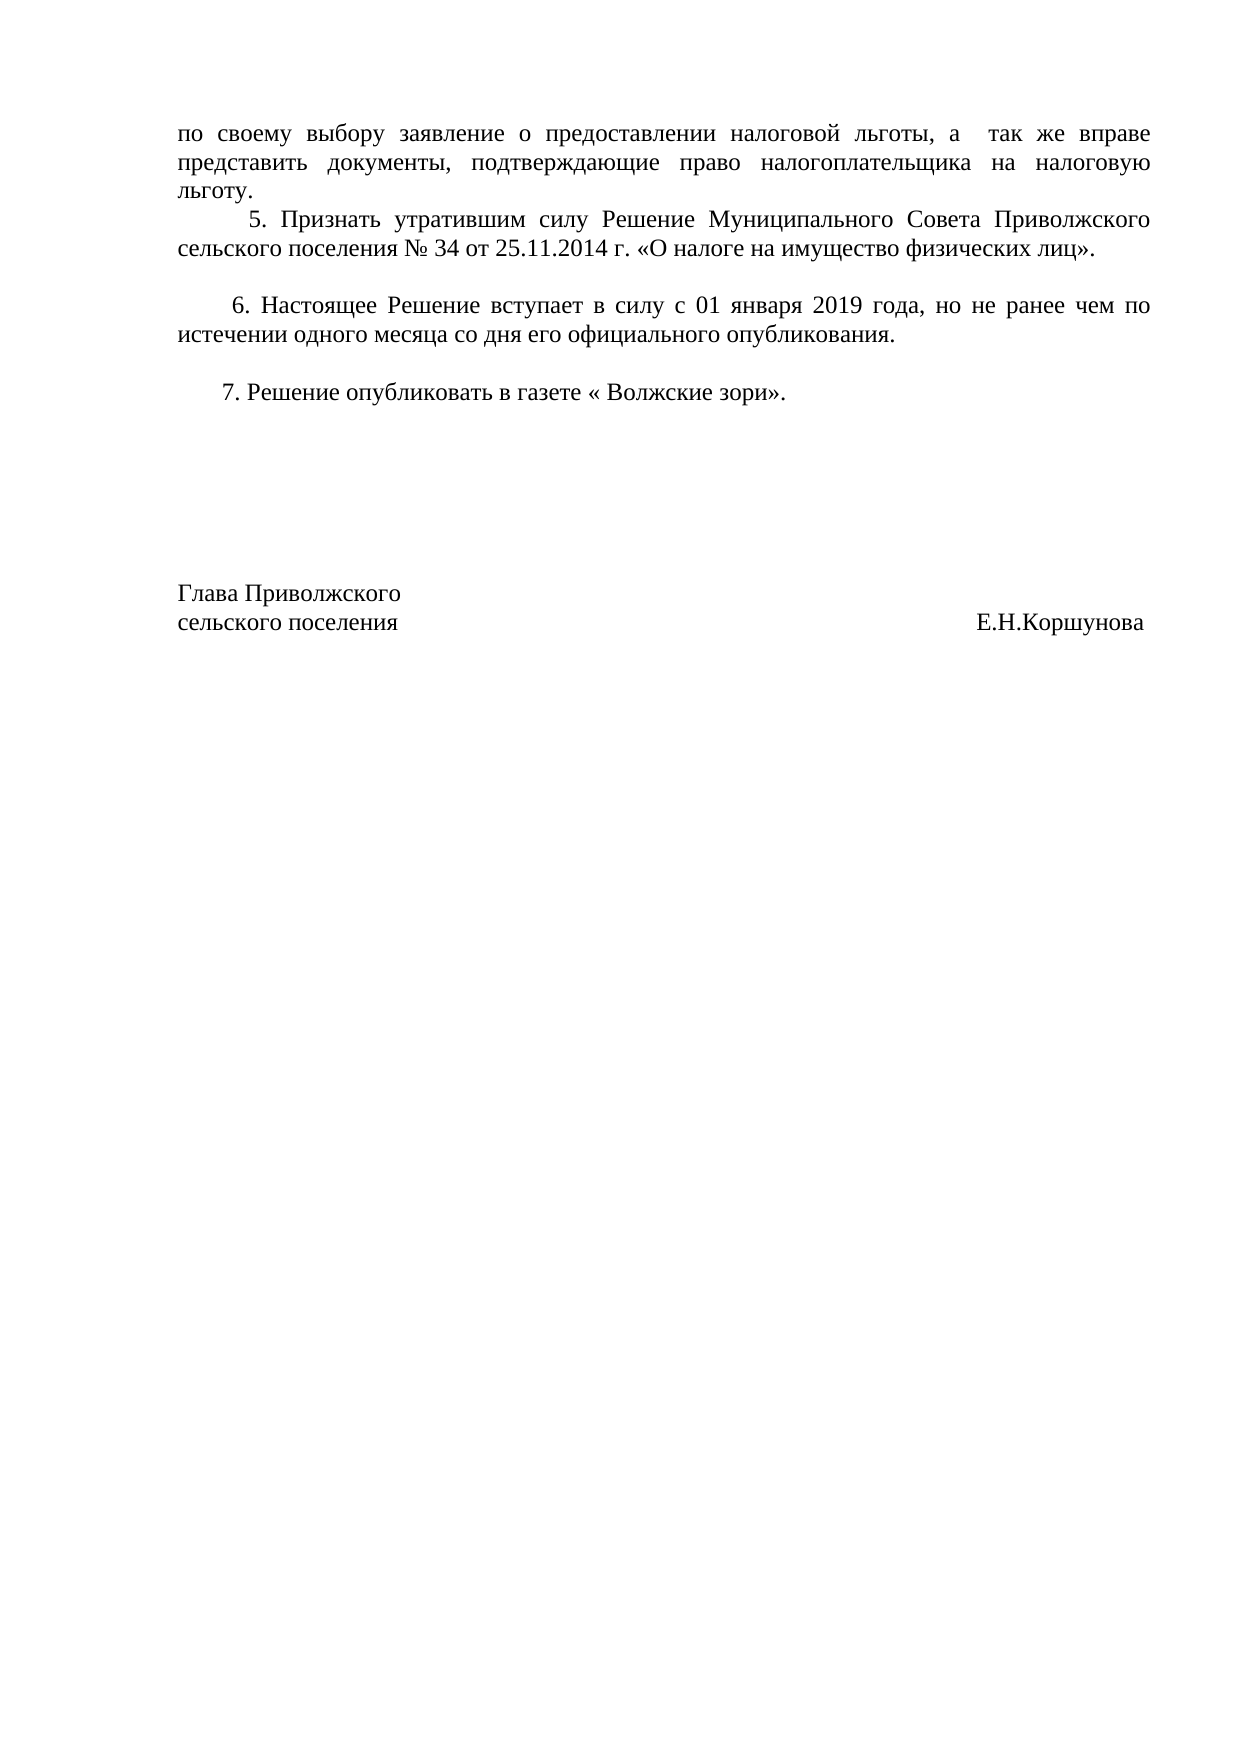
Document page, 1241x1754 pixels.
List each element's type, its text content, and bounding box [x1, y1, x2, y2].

text Глава Приволжского [177, 578, 1152, 607]
text сельского поселения Е.Н.Коршунова [177, 607, 1152, 636]
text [177, 118, 1152, 204]
text 6. Настоящее Решение вступает в силу с 01 января 2019 года, но не ранее чем по истечении одного месяца со дня его официального опубликования. [177, 291, 1152, 348]
text 5. Признать утратившим силу Решение Муниципального Совета Приволжского сельского поселения № 34 от 25.11.2014 г. «О налоге на имущество физических лиц». [177, 204, 1152, 262]
text 7. Решение опубликовать в газете « Волжские зори». [177, 377, 1152, 406]
